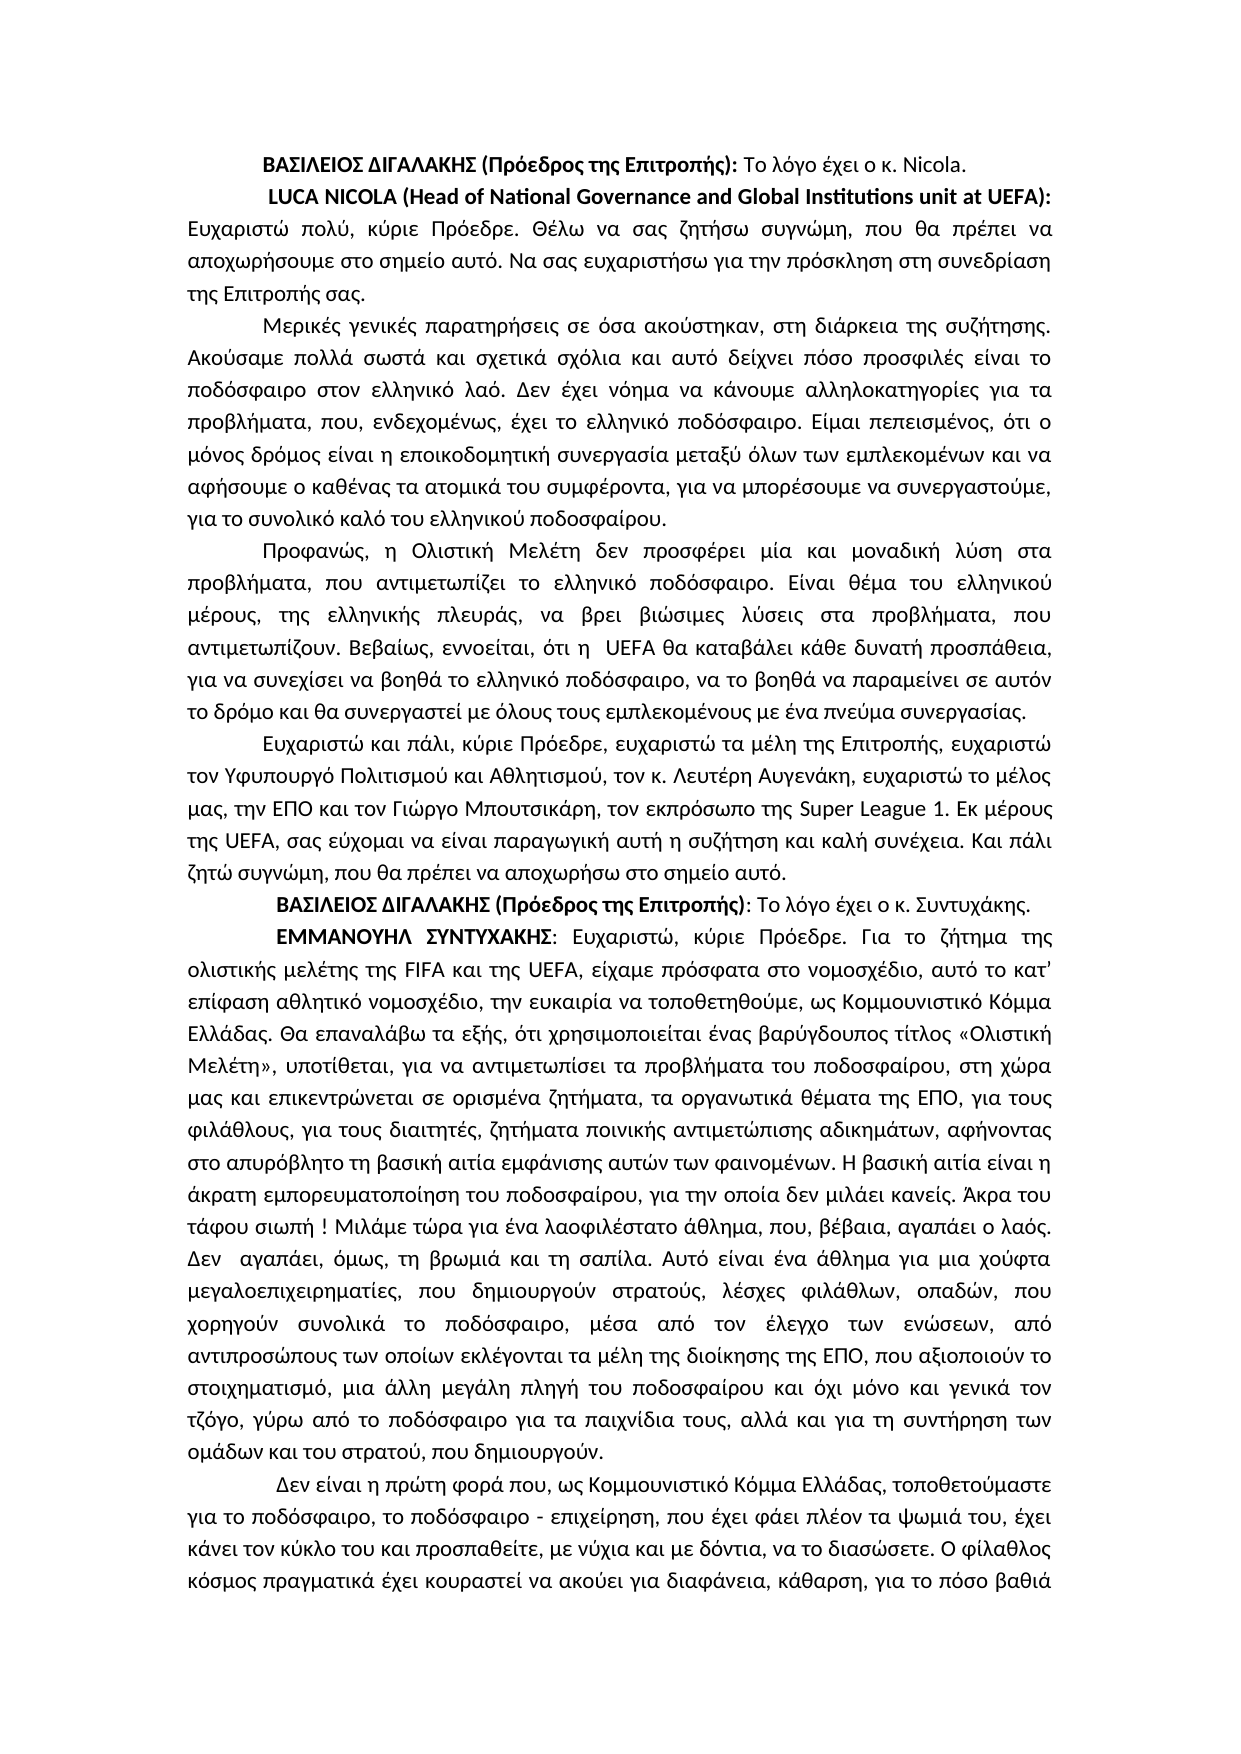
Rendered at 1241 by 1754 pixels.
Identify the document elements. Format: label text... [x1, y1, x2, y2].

text ΕΜΜΑΝΟΥΗΛ ΣΥΝΤΥΧΑΚΗΣ: Ευχαριστώ, κύριε Πρόεδρε. Για το ζήτημα της ολιστικής μελέτης της FIFA και της UEFA, είχαμε πρόσφατα στο νομοσχέδιο, αυτό το κατ’ επίφαση αθλητικό νομοσχέδιο, την ευκαιρία να τοποθετηθούμε, ως Κομμουνιστικό Κόμμα Ελλάδας. Θα επαναλάβω τα εξής, ότι χρησιμοποιείται ένας βαρύγδουπος τίτλος «Ολιστική Μελέτη», υποτίθεται, για να αντιμετωπίσει τα προβλήματα του ποδοσφαίρου, στη χώρα μας και επικεντρώνεται σε ορισμένα ζητήματα, τα οργανωτικά θέματα της ΕΠΟ, για τους φιλάθλους, για τους διαιτητές, ζητήματα ποινικής αντιμετώπισης αδικημάτων, αφήνοντας στο απυρόβλητο τη βασική αιτία εμφάνισης αυτών των φαινομένων. Η βασική αιτία είναι η άκρατη εμπορευματοποίηση του ποδοσφαίρου, για την οποία δεν μιλάει κανείς. Άκρα του τάφου σιωπή ! Μιλάμε τώρα για ένα λαοφιλέστατο άθλημα, που, βέβαια, αγαπάει ο λαός. Δεν αγαπάει, όμως, τη βρωμιά και τη σαπίλα. Αυτό είναι ένα άθλημα για μια χούφτα μεγαλοεπιχειρηματίες, που δημιουργούν στρατούς, λέσχες φιλάθλων, οπαδών, που χορηγούν συνολικά το ποδόσφαιρο, μέσα από τον έλεγχο των ενώσεων, από αντιπροσώπους των οποίων εκλέγονται τα μέλη της διοίκησης της ΕΠΟ, που αξιοποιούν το στοιχηματισμό, μια άλλη μεγάλη πληγή του ποδοσφαίρου και όχι μόνο και γενικά τον τζόγο, γύρω από το ποδόσφαιρο για τα παιχνίδια τους, αλλά και για τη συντήρηση των ομάδων και του στρατού, που δημιουργούν. [187, 922, 1053, 1466]
text LUCA NICOLA (Head of National Governance and Global Institutions unit at UEFA): Ευχαριστώ πολύ, κύριε Πρόεδρε. Θέλω να σας ζητήσω συγνώμη, που θα πρέπει να αποχωρήσουμε στο σημείο αυτό. Να σας ευχαριστήσω για την πρόσκληση στη συνεδρίαση της Επιτροπής σας. [187, 182, 1053, 307]
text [187, 1470, 1053, 1594]
text Προφανώς, η Ολιστική Μελέτη δεν προσφέρει μία και μοναδική λύση στα προβλήματα, που αντιμετωπίζει το ελληνικό ποδόσφαιρο. Είναι θέμα του ελληνικού μέρους, της ελληνικής πλευράς, να βρει βιώσιμες λύσεις στα προβλήματα, που αντιμετωπίζουν. Βεβαίως, εννοείται, ότι η UEFA θα καταβάλει κάθε δυνατή προσπάθεια, για να συνεχίσει να βοηθά το ελληνικό ποδόσφαιρο, να το βοηθά να παραμείνει σε αυτόν το δρόμο και θα συνεργαστεί με όλους τους εμπλεκομένους με ένα πνεύμα συνεργασίας. [187, 536, 1053, 725]
text ΒΑΣΙΛΕΙΟΣ ΔΙΓΑΛΑΚΗΣ (Πρόεδρος της Επιτροπής): Το λόγο έχει ο κ. Nicola. [187, 150, 1053, 178]
text Ευχαριστώ και πάλι, κύριε Πρόεδρε, ευχαριστώ τα μέλη της Επιτροπής, ευχαριστώ τον Υφυπουργό Πολιτισμού και Αθλητισμού, τον κ. Λευτέρη Αυγενάκη, ευχαριστώ το μέλος μας, την ΕΠΟ και τον Γιώργο Μπουτσικάρη, τον εκπρόσωπο της Super League 1. Εκ μέρους της UEFA, σας εύχομαι να είναι παραγωγική αυτή η συζήτηση και καλή συνέχεια. Και πάλι ζητώ συγνώμη, που θα πρέπει να αποχωρήσω στο σημείο αυτό. [187, 729, 1053, 886]
text Μερικές γενικές παρατηρήσεις σε όσα ακούστηκαν, στη διάρκεια της συζήτησης. Ακούσαμε πολλά σωστά και σχετικά σχόλια και αυτό δείχνει πόσο προσφιλές είναι το ποδόσφαιρο στον ελληνικό λαό. Δεν έχει νόημα να κάνουμε αλληλοκατηγορίες για τα προβλήματα, που, ενδεχομένως, έχει το ελληνικό ποδόσφαιρο. Είμαι πεπεισμένος, ότι ο μόνος δρόμος είναι η εποικοδομητική συνεργασία μεταξύ όλων των εμπλεκομένων και να αφήσουμε ο καθένας τα ατομικά του συμφέροντα, για να μπορέσουμε να συνεργαστούμε, για το συνολικό καλό του ελληνικού ποδοσφαίρου. [187, 311, 1053, 532]
text ΒΑΣΙΛΕΙΟΣ ΔΙΓΑΛΑΚΗΣ (Πρόεδρος της Επιτροπής): Το λόγο έχει ο κ. Συντυχάκης. [187, 890, 1053, 918]
